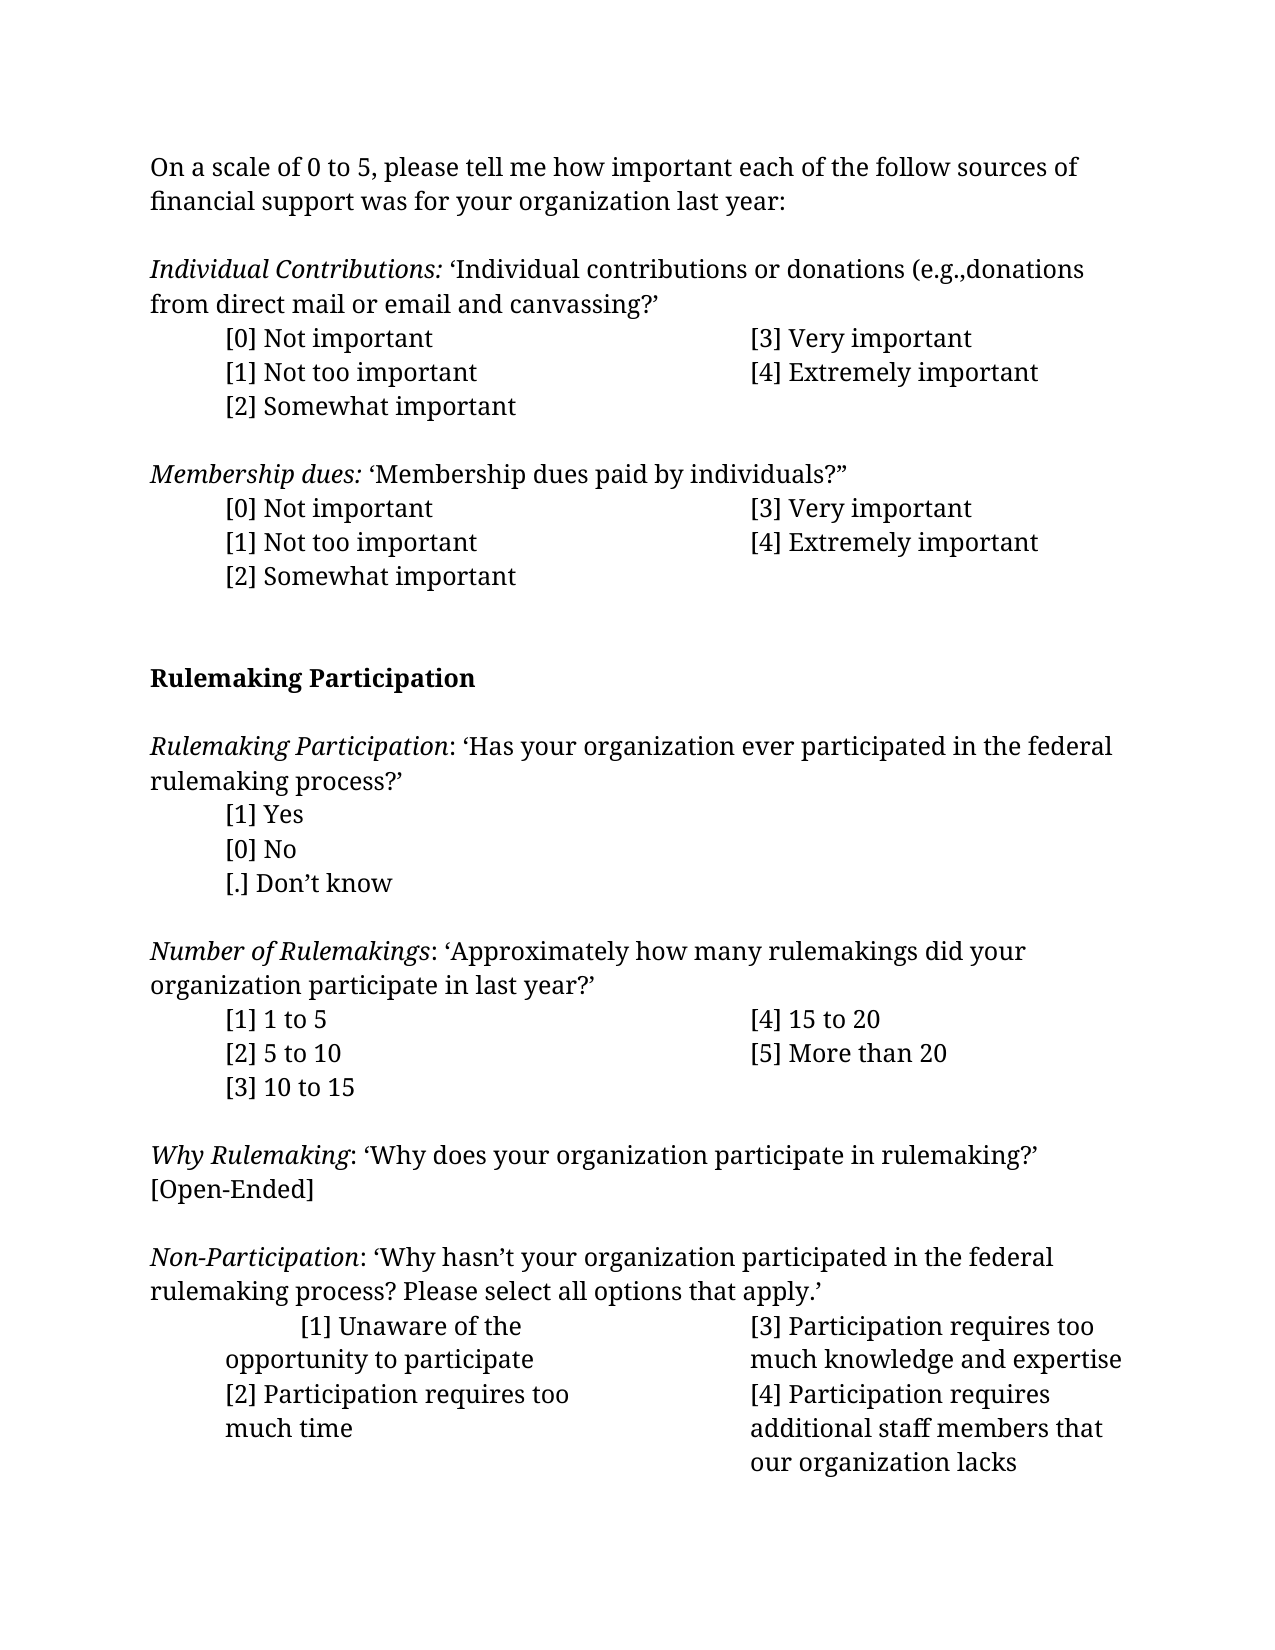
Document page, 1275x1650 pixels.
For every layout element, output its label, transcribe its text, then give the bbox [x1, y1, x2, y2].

text [1] Not too important [150, 525, 600, 559]
text [0] Not important [150, 491, 600, 525]
text [1] Yes [150, 797, 1125, 831]
text [2] Participation requires too much time [225, 1376, 600, 1444]
text [2] Somewhat important [150, 388, 600, 422]
text Individual Contributions: ‘Individual contributions or donations (e.g.,donations from direct mail or email and canvassing?’ [150, 252, 1125, 320]
text [4] Extremely important [675, 525, 1125, 559]
text [0] No [150, 831, 1125, 865]
text [1] Not too important [150, 354, 600, 388]
text [3] Very important [675, 320, 1125, 354]
text [3] 10 to 15 [150, 1070, 600, 1104]
text [3] Very important [675, 491, 1125, 525]
text [2] Somewhat important [150, 559, 600, 593]
text [4] 15 to 20 [675, 1002, 1125, 1036]
text [3] Participation requires too much knowledge and expertise [750, 1308, 1125, 1376]
text Membership dues: ‘Membership dues paid by individuals?” [150, 457, 1125, 491]
text Non-Participation: ‘Why hasn’t your organization participated in the federal rulemaking process? Please select all options that apply.’ [150, 1240, 1125, 1308]
text On a scale of 0 to 5, please tell me how important each of the follow sources of financial support was for your organization last year: [150, 150, 1125, 218]
text Rulemaking Participation [150, 661, 1125, 695]
text Number of Rulemakings: ‘Approximately how many rulemakings did your organization participate in last year?’ [150, 933, 1125, 1002]
text [1] Unaware of the opportunity to participate [225, 1308, 600, 1376]
text Why Rulemaking: ‘Why does your organization participate in rulemaking?’ [Open-Ended] [150, 1138, 1125, 1206]
text [1] 1 to 5 [150, 1002, 600, 1036]
text [4] Extremely important [675, 354, 1125, 388]
text [4] Participation requires additional staff members that our organization lacks [750, 1376, 1125, 1478]
text [.] Don’t know [150, 865, 1125, 899]
text Rulemaking Participation: ‘Has your organization ever participated in the federal rulemaking process?’ [150, 729, 1125, 797]
text [2] 5 to 10 [150, 1036, 600, 1070]
text [5] More than 20 [675, 1036, 1125, 1070]
text [0] Not important [150, 320, 600, 354]
